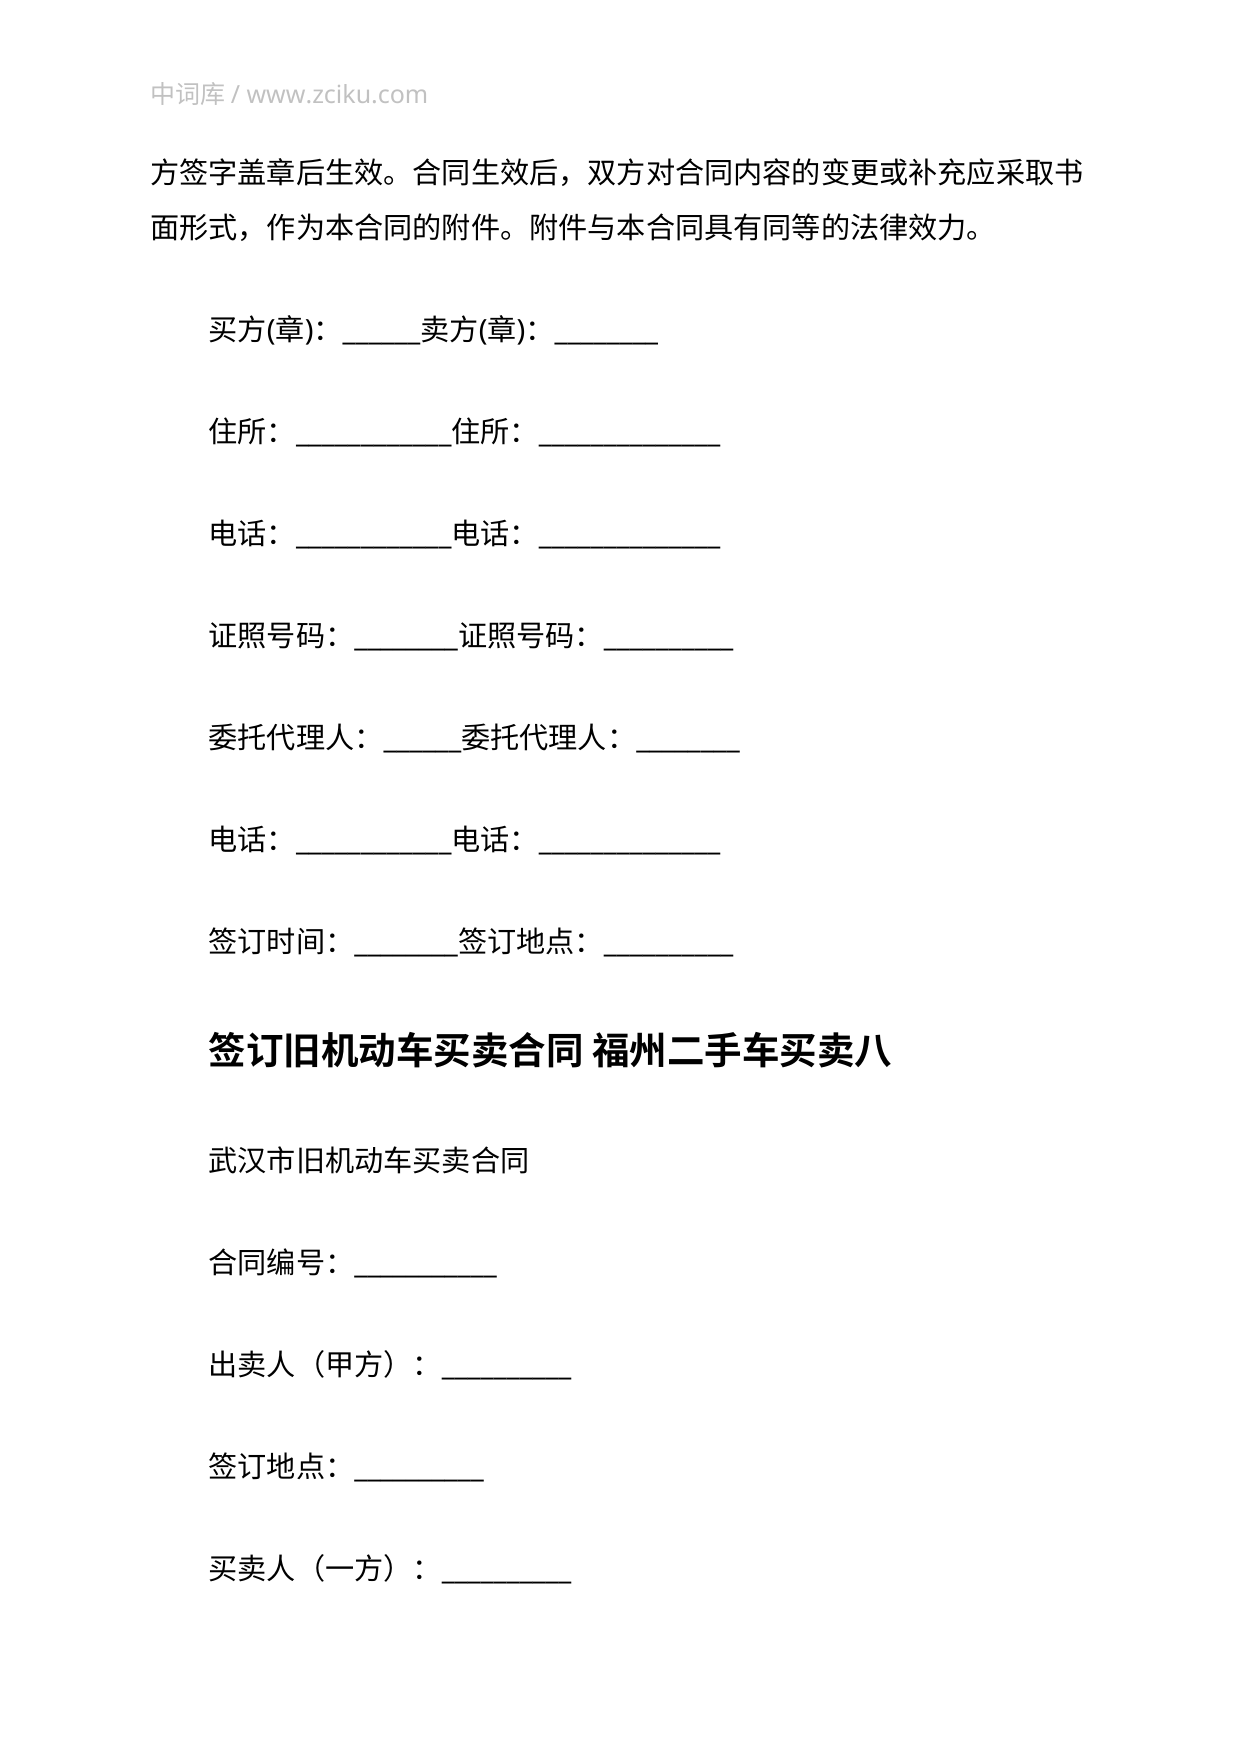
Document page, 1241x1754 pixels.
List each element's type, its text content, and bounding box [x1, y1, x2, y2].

text 委托代理人：______委托代理人：________ [150, 714, 1090, 757]
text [150, 150, 1090, 247]
text 住所：____________住所：______________ [150, 409, 1090, 451]
text 武汉市旧机动车买卖合同 [150, 1138, 1090, 1180]
text 证照号码：________证照号码：__________ [150, 613, 1090, 655]
text 电话：____________电话：______________ [150, 511, 1090, 553]
text 出卖人（甲方）：__________ [150, 1342, 1090, 1384]
text 签订地点：__________ [150, 1444, 1090, 1486]
text 买卖人（一方）：__________ [150, 1546, 1090, 1588]
text 买方(章)：______卖方(章)：________ [150, 307, 1090, 349]
text 电话：____________电话：______________ [150, 817, 1090, 859]
text 合同编号：___________ [150, 1240, 1090, 1282]
text 签订旧机动车买卖合同 福州二手车买卖八 [150, 1021, 1090, 1075]
text 签订时间：________签订地点：__________ [150, 918, 1090, 961]
